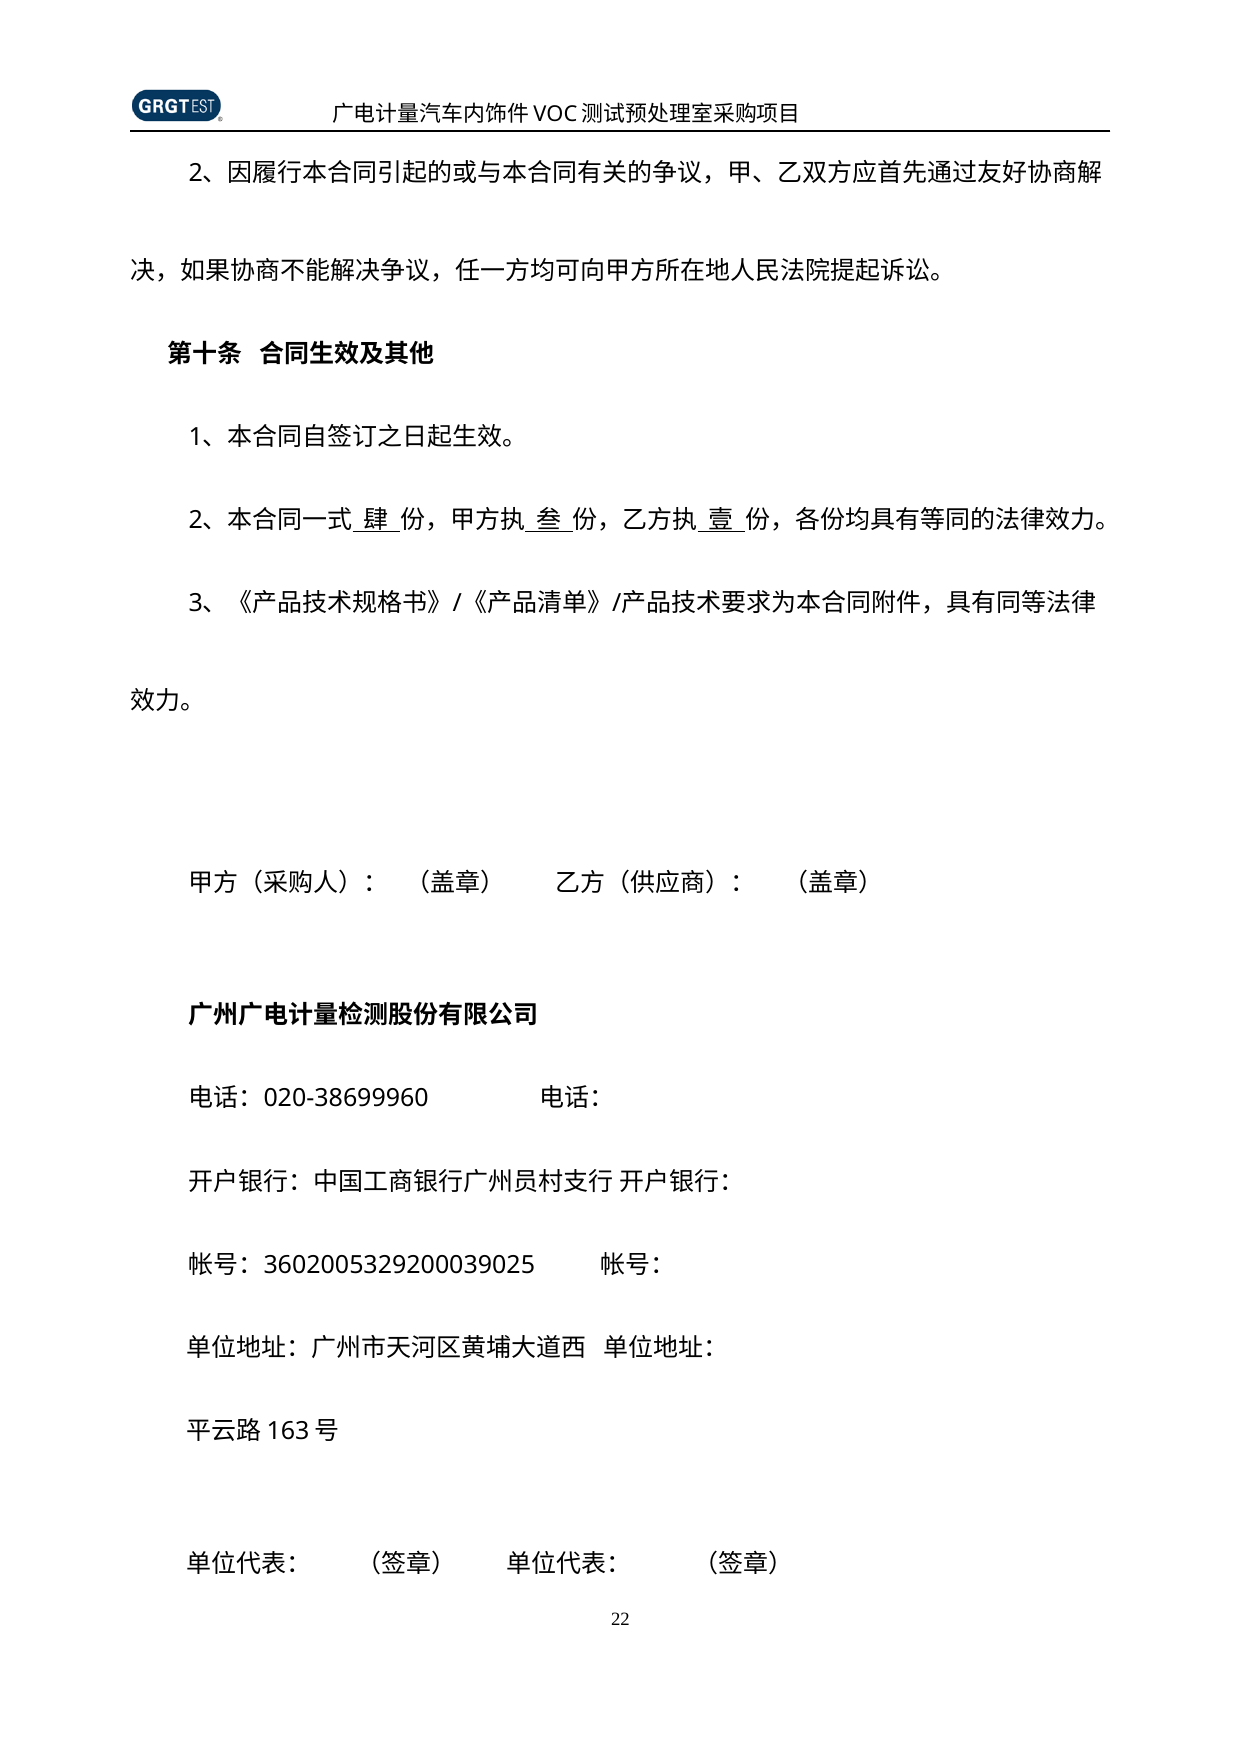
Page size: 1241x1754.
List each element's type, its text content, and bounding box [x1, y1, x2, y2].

text 广州广电计量检测股份有限公司 [130, 980, 1110, 1045]
text 2、本合同一式 肆 份，甲方执 叁 份，乙方执 壹 份，各份均具有等同的法律效力。 [130, 485, 1110, 550]
text 单位地址：广州市天河区黄埔大道西 单位地址： [130, 1313, 1110, 1378]
text 3、《产品技术规格书》/《产品清单》/产品技术要求为本合同附件，具有同等法律效力。 [130, 568, 1110, 731]
text 甲方（采购人）： （盖章） 乙方（供应商）： （盖章） [130, 848, 1110, 913]
text 2、因履行本合同引起的或与本合同有关的争议，甲、乙双方应首先通过友好协商解决，如果协商不能解决争议，任一方均可向甲方所在地人民法院提起诉讼。 [130, 138, 1110, 301]
text 平云路163号 [130, 1396, 1110, 1461]
text 第十条 合同生效及其他 [130, 319, 1110, 384]
text 电话：020-38699960 电话： [130, 1063, 1110, 1128]
text 帐号：3602005329200039025 帐号： [130, 1230, 1110, 1295]
text 开户银行：中国工商银行广州员村支行 开户银行： [130, 1147, 1110, 1212]
picture [129, 88, 224, 122]
text 单位代表： （签章） 单位代表： （签章） [130, 1529, 1110, 1594]
text 1、本合同自签订之日起生效。 [130, 402, 1110, 467]
